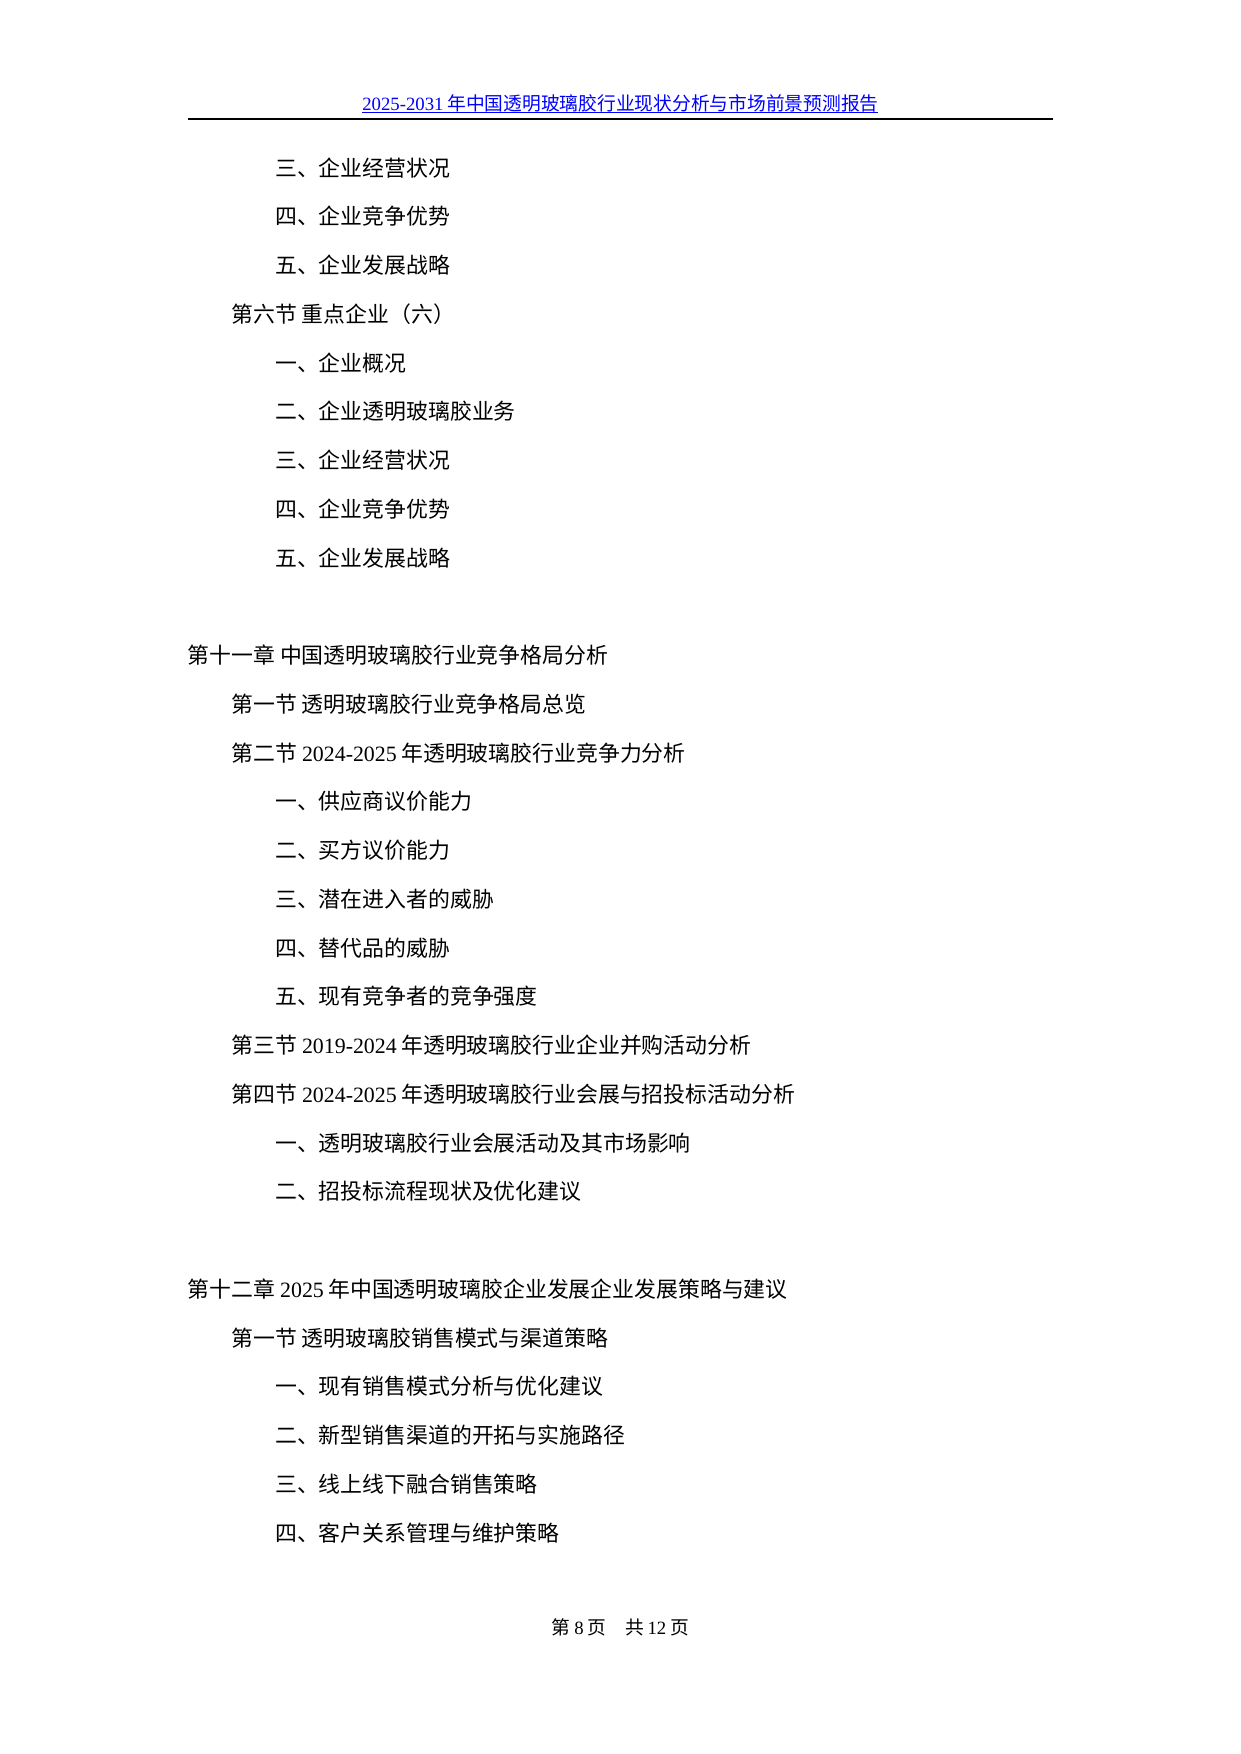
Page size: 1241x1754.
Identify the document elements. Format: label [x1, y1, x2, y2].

text [187, 150, 1053, 1548]
